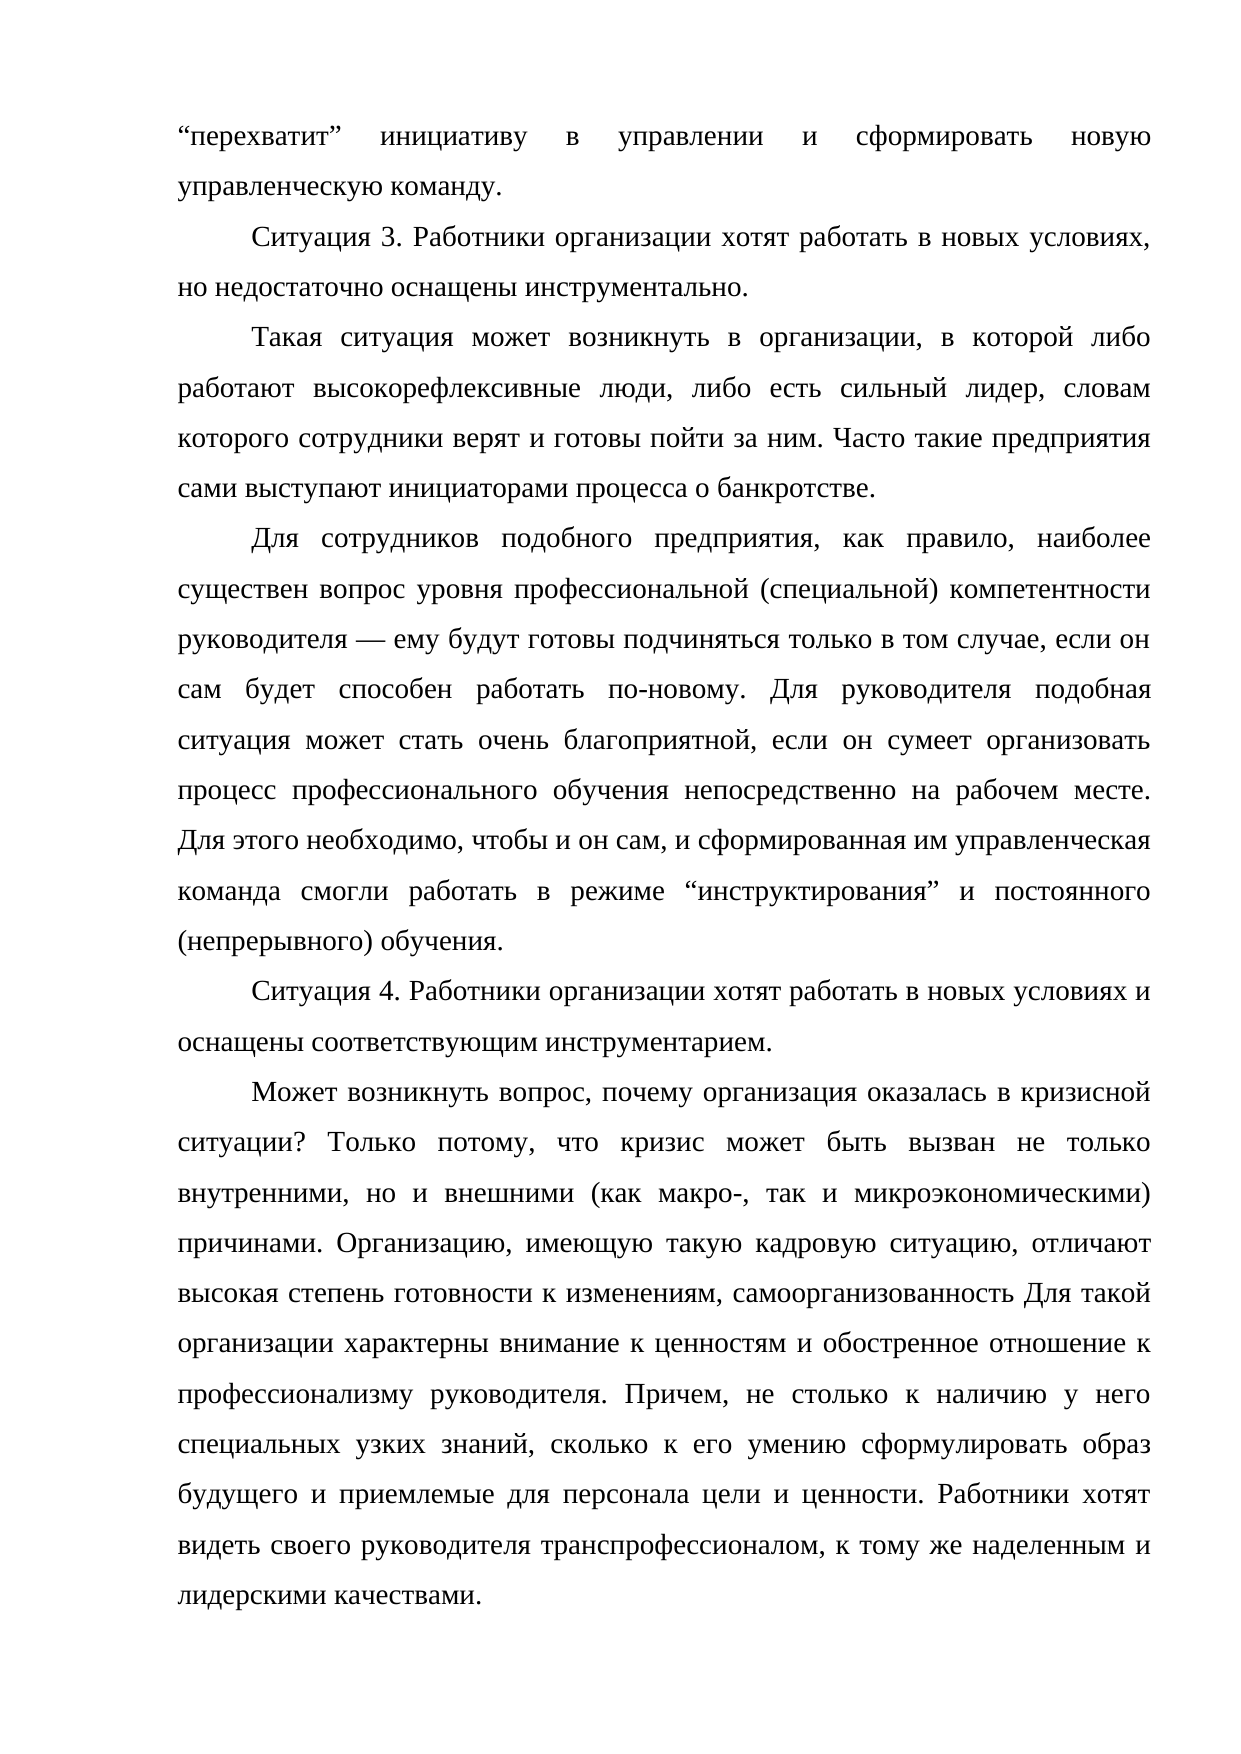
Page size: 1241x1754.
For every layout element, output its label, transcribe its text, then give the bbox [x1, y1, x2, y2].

text Ситуация 3. Работники организации хотят работать в новых условиях, но недостаточно оснащены инструментально. [177, 219, 1152, 303]
text Ситуация 4. Работники организации хотят работать в новых условиях и оснащены соответствующим инструментарием. [177, 973, 1152, 1057]
text Такая ситуация может возникнуть в организации, в которой либо работают высокорефлексивные люди, либо есть сильный лидер, словам которого сотрудники верят и готовы пойти за ним. Часто такие предприятия сами выступают инициаторами процесса о банкротстве. [177, 319, 1152, 504]
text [177, 118, 1152, 202]
text Для сотрудников подобного предприятия, как правило, наиболее существен вопрос уровня профессиональной (специальной) компетентности руководителя — ему будут готовы подчиняться только в том случае, если он сам будет способен работать по-новому. Для руководителя подобная ситуация может стать очень благоприятной, если он сумеет организовать процесс профессионального обучения непосредственно на рабочем месте. Для этого необходимо, чтобы и он сам, и сформированная им управленческая команда смогли работать в режиме “инструктирования” и постоянного (непрерывного) обучения. [177, 521, 1152, 957]
text Может возникнуть вопрос, почему организация оказалась в кризисной ситуации? Только потому, что кризис может быть вызван не только внутренними, но и внешними (как макро-, так и микроэкономическими) причинами. Организацию, имеющую такую кадровую ситуацию, отличают высокая степень готовности к изменениям, самоорганизованность Для такой организации характерны внимание к ценностям и обостренное отношение к профессионализму руководителя. Причем, не столько к наличию у него специальных узких знаний, сколько к его умению сформулировать образ будущего и приемлемые для персонала цели и ценности. Работники хотят видеть своего руководителя транспрофессионалом, к тому же наделенным и лидерскими качествами. [177, 1074, 1152, 1611]
